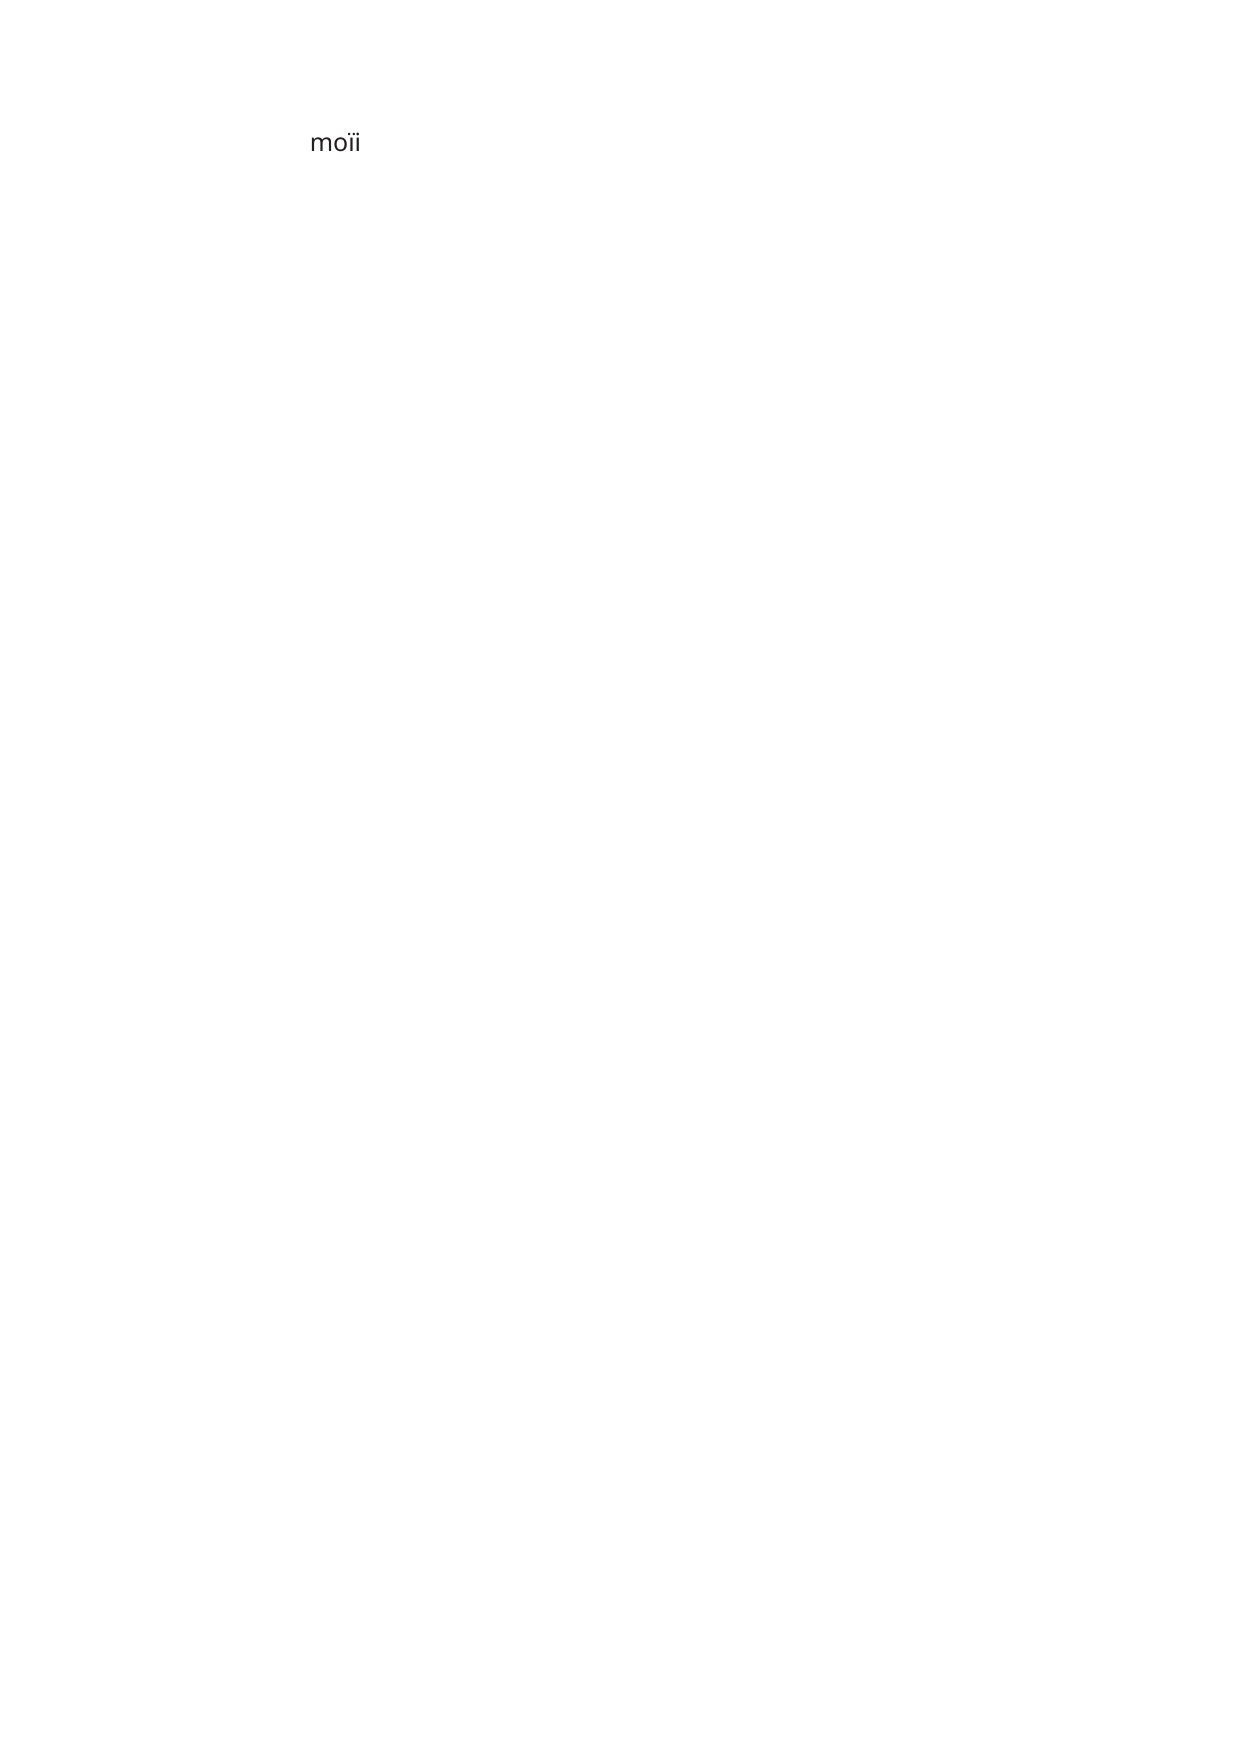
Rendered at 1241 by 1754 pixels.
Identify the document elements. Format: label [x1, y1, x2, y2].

text [309, 127, 1065, 157]
